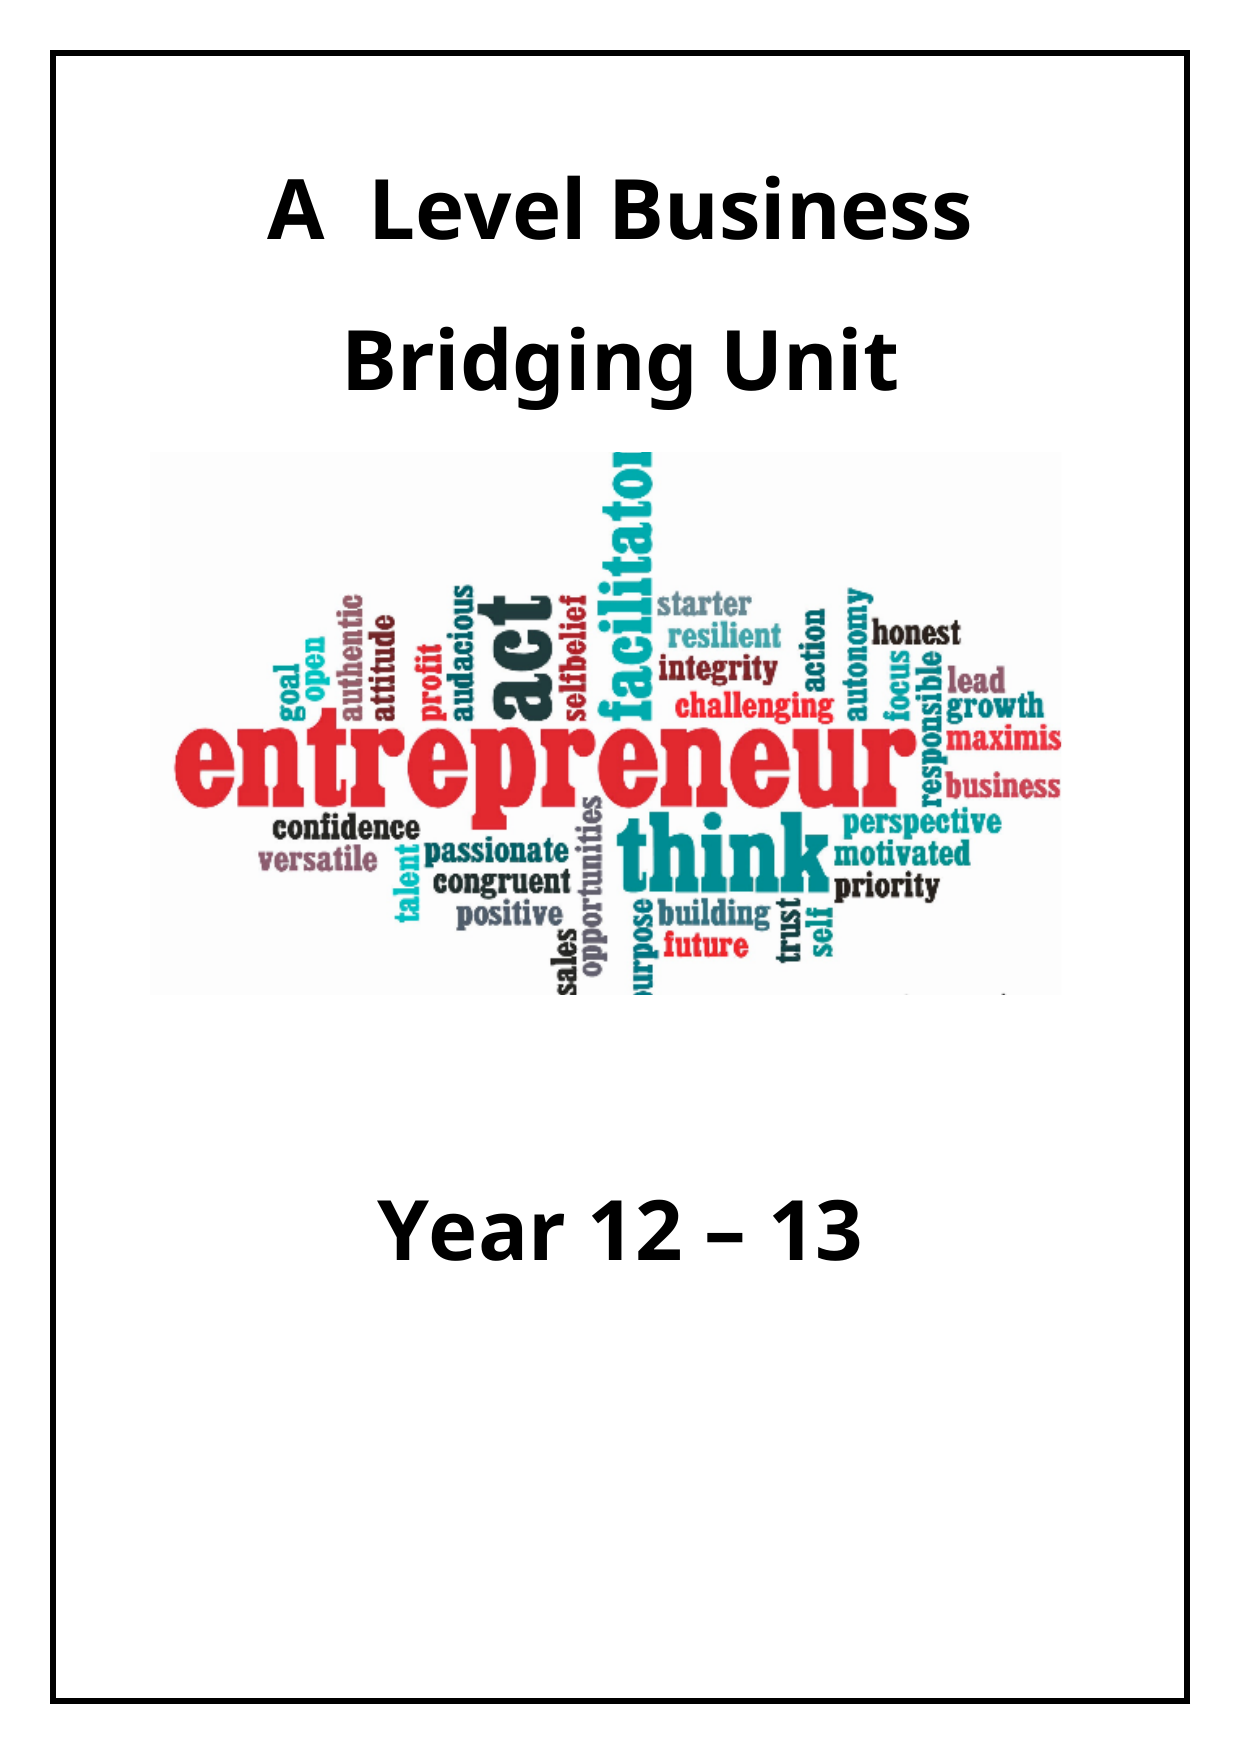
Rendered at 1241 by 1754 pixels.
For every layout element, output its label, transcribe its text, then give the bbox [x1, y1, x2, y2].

text Year 12 – 13 [150, 1171, 1090, 1284]
text A Level Business [150, 150, 1090, 263]
picture [150, 452, 1062, 995]
text Bridging Unit [150, 301, 1090, 415]
